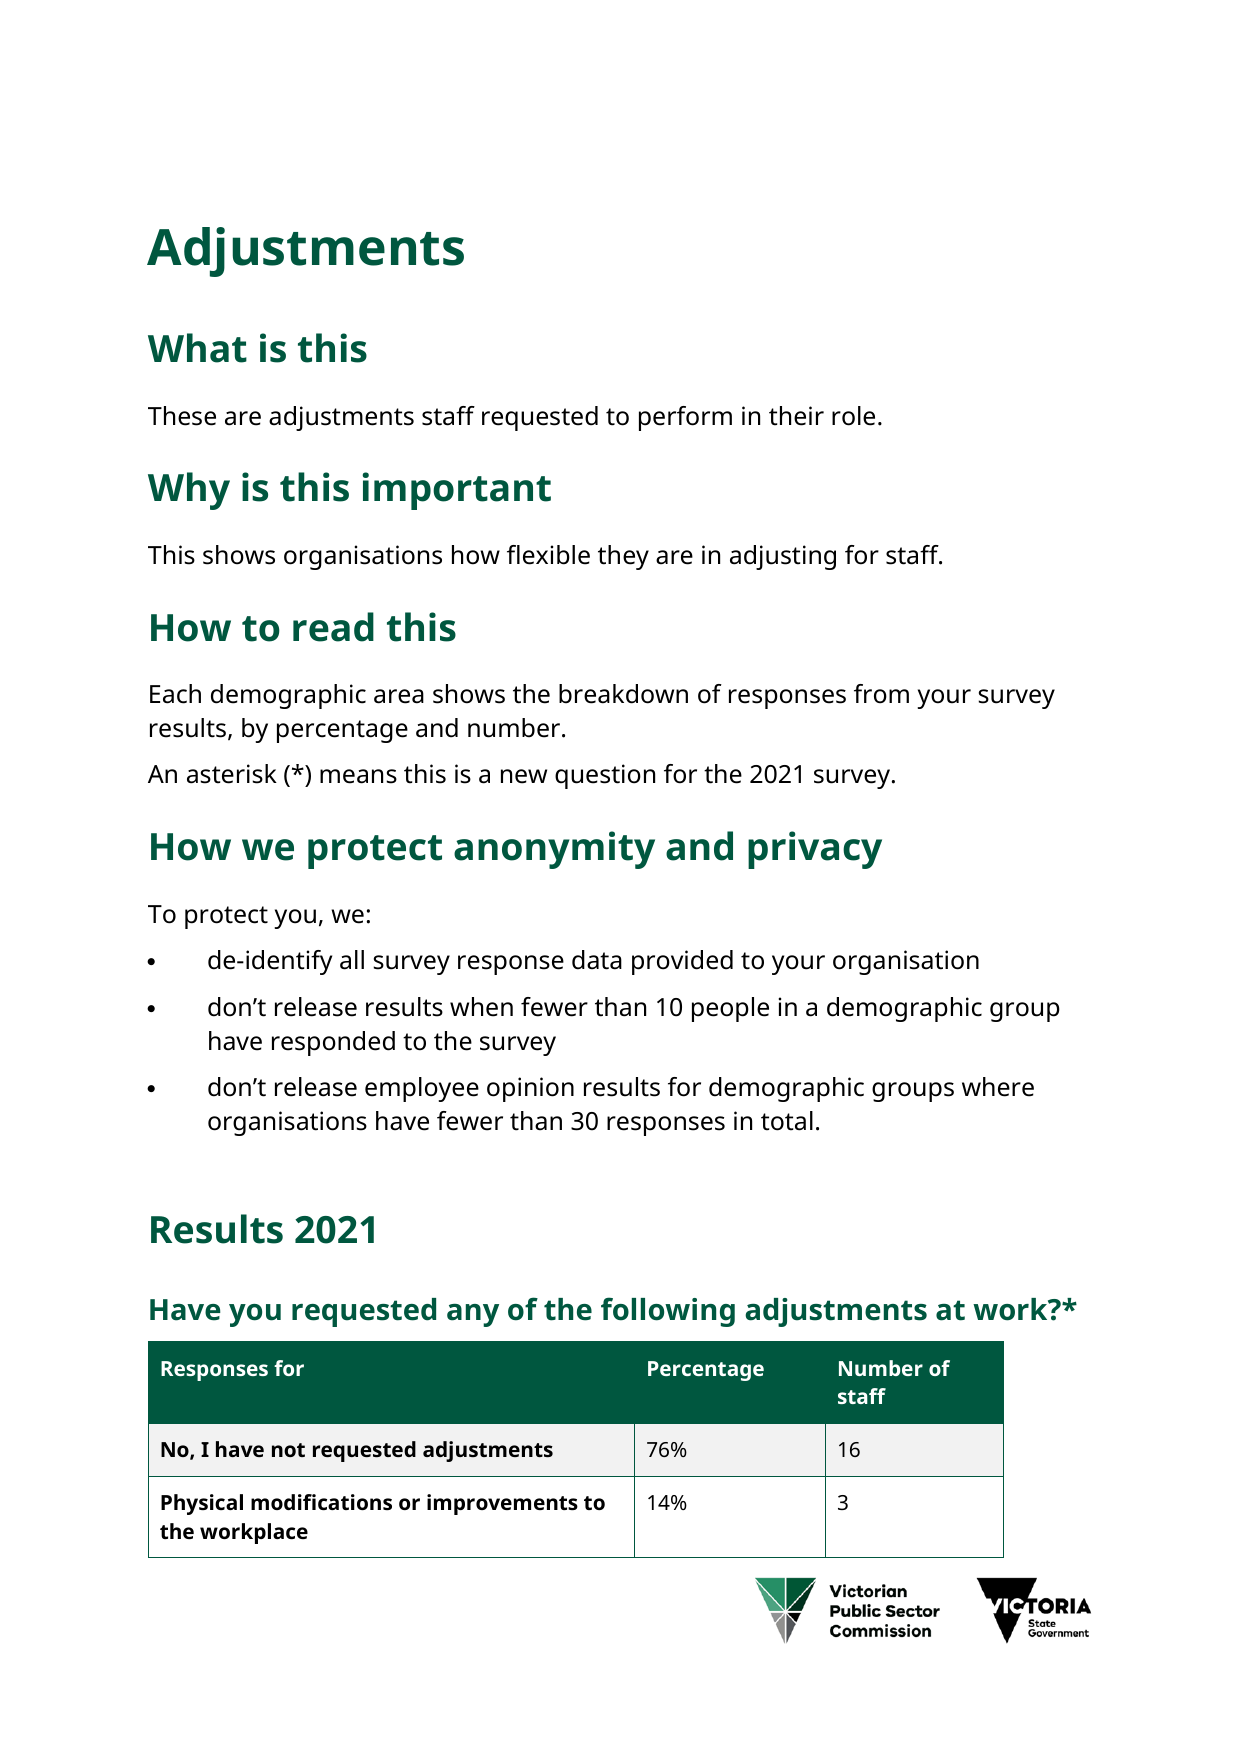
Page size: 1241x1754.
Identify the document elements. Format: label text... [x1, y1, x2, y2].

text This shows organisations how flexible they are in adjusting for staff. [148, 538, 1092, 572]
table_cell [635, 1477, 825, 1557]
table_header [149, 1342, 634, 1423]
list don’t release employee opinion results for demographic groups where organisations have fewer than 30 responses in total. [148, 1070, 1092, 1138]
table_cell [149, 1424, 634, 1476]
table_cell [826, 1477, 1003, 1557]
text To protect you, we: [148, 896, 1092, 930]
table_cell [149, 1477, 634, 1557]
subtitle How we protect anonymity and privacy [148, 820, 1092, 871]
text These are adjustments staff requested to perform in their role. [148, 398, 1092, 433]
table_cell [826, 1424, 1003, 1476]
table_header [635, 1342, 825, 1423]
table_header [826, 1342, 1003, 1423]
list don’t release results when fewer than 10 people in a demographic group have responded to the survey [148, 989, 1092, 1057]
text An asterisk (*) means this is a new question for the 2021 survey. [148, 757, 1092, 791]
subtitle How to read this [148, 601, 1092, 652]
subtitle Why is this important [148, 462, 1092, 513]
subtitle Results 2021 [148, 1203, 1092, 1254]
picture [754, 1577, 1093, 1645]
subtitle What is this [148, 323, 1092, 374]
text Each demographic area shows the breakdown of responses from your survey results, by percentage and number. [148, 677, 1092, 745]
subtitle Adjustments [148, 212, 1092, 280]
list de-identify all survey response data provided to your organisation [148, 943, 1092, 977]
subtitle Have you requested any of the following adjustments at work?* [148, 1290, 1092, 1329]
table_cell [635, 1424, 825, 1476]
